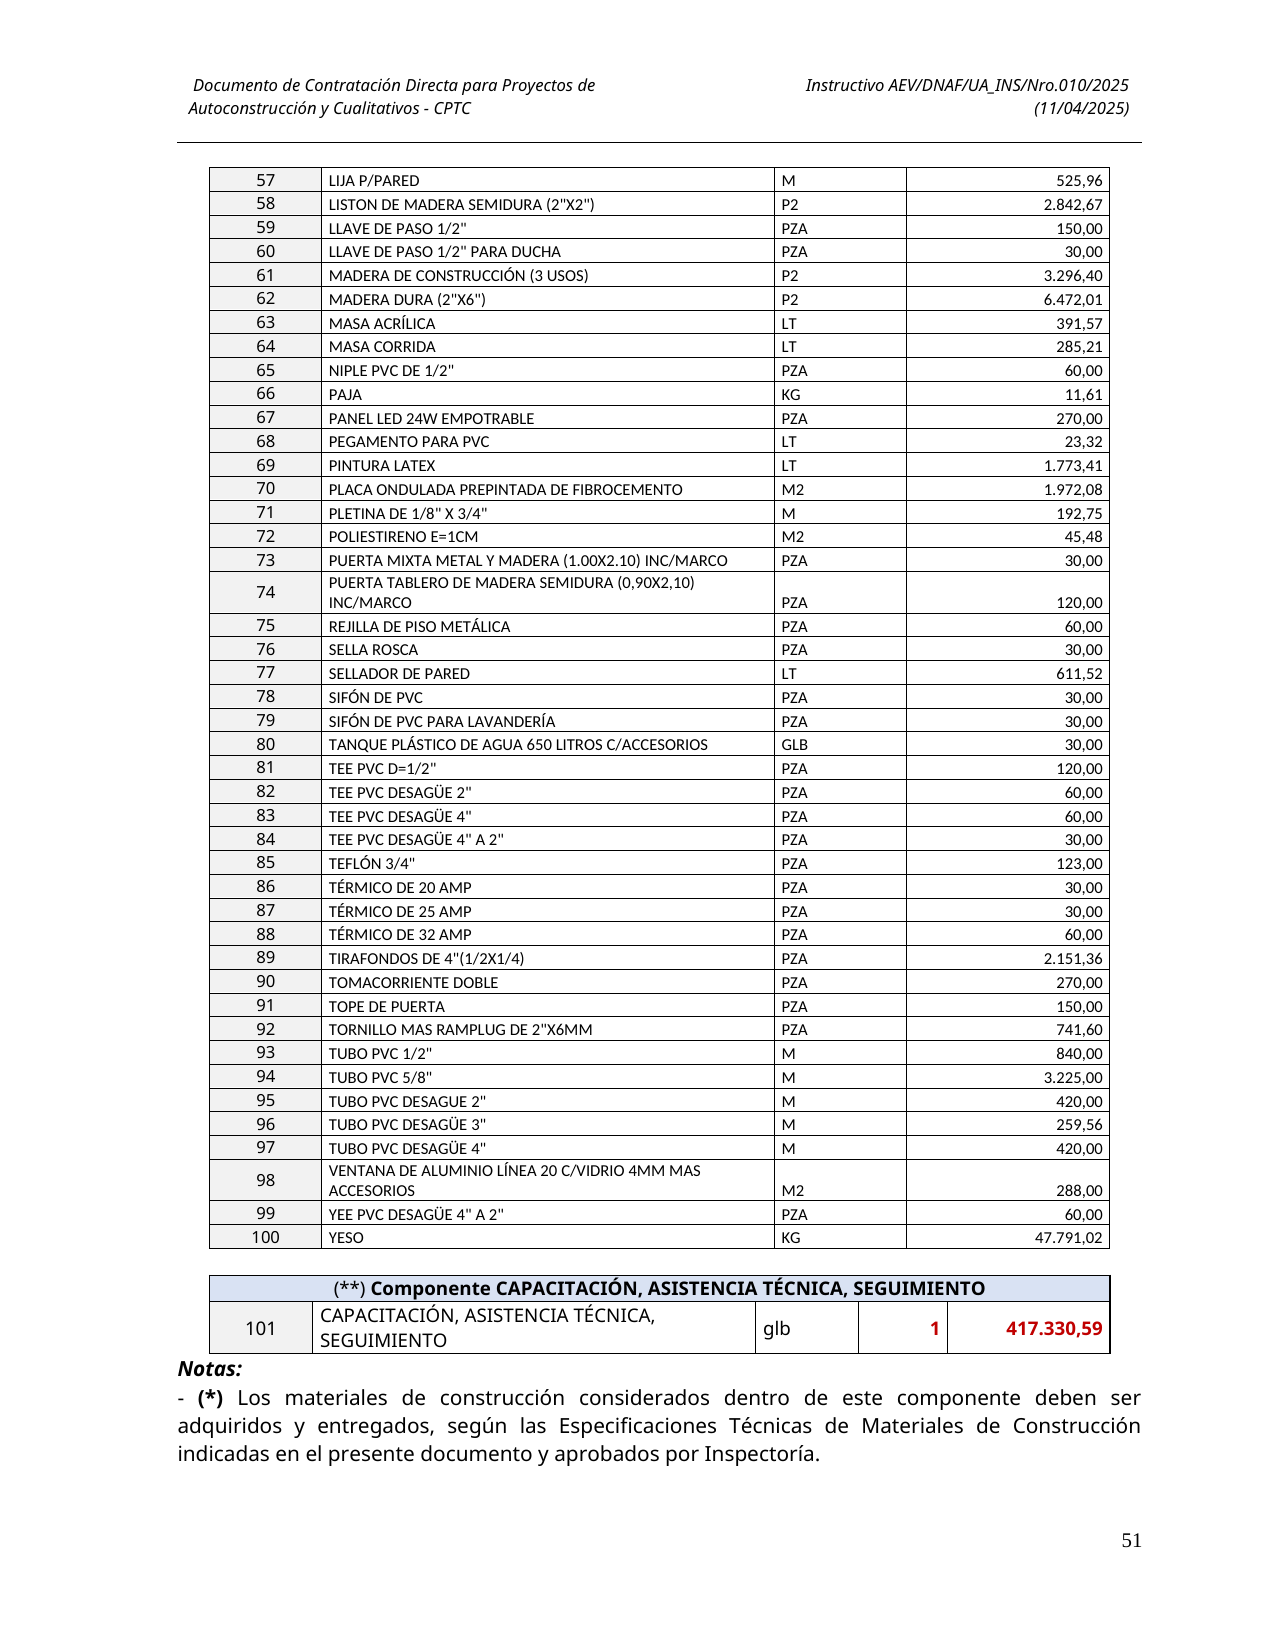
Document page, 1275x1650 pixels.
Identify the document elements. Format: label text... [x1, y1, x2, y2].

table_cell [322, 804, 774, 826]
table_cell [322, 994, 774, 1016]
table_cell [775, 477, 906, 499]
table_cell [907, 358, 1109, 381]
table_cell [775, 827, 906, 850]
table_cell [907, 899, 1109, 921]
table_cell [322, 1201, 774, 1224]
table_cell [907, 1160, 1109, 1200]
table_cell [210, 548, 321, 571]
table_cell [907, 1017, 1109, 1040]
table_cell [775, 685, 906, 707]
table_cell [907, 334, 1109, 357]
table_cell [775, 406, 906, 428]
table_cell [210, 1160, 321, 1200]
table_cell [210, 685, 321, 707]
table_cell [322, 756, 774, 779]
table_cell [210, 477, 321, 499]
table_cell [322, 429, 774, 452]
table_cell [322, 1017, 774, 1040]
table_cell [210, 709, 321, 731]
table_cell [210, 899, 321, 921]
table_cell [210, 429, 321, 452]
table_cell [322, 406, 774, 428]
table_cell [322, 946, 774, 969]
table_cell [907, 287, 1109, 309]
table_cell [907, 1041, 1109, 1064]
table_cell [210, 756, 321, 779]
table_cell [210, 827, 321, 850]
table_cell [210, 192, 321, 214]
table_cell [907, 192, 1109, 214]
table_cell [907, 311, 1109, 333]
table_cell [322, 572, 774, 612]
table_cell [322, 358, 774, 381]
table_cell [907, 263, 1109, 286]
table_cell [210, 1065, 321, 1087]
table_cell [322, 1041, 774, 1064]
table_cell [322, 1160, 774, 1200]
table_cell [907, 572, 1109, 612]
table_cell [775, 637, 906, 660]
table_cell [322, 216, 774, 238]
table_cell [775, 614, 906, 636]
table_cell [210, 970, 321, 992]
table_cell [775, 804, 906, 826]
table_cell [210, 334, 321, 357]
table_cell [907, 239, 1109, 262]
text Notas: [177, 1354, 1142, 1383]
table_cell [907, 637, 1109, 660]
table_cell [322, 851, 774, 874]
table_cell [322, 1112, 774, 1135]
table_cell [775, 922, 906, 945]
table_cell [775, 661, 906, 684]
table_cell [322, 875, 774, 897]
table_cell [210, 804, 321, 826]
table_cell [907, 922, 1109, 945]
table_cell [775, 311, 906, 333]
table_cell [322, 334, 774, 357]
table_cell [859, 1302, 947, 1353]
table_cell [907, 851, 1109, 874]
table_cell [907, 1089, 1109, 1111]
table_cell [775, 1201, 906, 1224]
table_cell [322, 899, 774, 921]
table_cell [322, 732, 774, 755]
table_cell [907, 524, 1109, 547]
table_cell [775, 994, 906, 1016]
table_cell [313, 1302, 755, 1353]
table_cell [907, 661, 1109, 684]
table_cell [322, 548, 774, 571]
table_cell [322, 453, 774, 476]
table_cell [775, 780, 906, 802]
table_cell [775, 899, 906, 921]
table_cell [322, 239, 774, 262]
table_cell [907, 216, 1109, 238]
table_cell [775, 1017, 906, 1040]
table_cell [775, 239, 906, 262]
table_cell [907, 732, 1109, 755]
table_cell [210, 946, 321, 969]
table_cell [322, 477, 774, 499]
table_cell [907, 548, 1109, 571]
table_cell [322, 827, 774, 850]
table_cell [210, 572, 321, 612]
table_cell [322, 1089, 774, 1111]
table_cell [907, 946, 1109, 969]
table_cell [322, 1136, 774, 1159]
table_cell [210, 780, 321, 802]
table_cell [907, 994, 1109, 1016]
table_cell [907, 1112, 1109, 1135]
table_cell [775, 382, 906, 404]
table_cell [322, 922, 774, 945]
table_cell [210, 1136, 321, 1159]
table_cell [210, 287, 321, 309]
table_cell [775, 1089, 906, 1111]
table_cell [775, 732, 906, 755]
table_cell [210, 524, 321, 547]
text - (*) Los materiales de construcción considerados dentro de este componente deben ser adquiridos y entregados, según las Especificaciones Técnicas de Materiales de Construcción indicadas en el presente documento y aprobados por Inspectoría. [177, 1383, 1142, 1468]
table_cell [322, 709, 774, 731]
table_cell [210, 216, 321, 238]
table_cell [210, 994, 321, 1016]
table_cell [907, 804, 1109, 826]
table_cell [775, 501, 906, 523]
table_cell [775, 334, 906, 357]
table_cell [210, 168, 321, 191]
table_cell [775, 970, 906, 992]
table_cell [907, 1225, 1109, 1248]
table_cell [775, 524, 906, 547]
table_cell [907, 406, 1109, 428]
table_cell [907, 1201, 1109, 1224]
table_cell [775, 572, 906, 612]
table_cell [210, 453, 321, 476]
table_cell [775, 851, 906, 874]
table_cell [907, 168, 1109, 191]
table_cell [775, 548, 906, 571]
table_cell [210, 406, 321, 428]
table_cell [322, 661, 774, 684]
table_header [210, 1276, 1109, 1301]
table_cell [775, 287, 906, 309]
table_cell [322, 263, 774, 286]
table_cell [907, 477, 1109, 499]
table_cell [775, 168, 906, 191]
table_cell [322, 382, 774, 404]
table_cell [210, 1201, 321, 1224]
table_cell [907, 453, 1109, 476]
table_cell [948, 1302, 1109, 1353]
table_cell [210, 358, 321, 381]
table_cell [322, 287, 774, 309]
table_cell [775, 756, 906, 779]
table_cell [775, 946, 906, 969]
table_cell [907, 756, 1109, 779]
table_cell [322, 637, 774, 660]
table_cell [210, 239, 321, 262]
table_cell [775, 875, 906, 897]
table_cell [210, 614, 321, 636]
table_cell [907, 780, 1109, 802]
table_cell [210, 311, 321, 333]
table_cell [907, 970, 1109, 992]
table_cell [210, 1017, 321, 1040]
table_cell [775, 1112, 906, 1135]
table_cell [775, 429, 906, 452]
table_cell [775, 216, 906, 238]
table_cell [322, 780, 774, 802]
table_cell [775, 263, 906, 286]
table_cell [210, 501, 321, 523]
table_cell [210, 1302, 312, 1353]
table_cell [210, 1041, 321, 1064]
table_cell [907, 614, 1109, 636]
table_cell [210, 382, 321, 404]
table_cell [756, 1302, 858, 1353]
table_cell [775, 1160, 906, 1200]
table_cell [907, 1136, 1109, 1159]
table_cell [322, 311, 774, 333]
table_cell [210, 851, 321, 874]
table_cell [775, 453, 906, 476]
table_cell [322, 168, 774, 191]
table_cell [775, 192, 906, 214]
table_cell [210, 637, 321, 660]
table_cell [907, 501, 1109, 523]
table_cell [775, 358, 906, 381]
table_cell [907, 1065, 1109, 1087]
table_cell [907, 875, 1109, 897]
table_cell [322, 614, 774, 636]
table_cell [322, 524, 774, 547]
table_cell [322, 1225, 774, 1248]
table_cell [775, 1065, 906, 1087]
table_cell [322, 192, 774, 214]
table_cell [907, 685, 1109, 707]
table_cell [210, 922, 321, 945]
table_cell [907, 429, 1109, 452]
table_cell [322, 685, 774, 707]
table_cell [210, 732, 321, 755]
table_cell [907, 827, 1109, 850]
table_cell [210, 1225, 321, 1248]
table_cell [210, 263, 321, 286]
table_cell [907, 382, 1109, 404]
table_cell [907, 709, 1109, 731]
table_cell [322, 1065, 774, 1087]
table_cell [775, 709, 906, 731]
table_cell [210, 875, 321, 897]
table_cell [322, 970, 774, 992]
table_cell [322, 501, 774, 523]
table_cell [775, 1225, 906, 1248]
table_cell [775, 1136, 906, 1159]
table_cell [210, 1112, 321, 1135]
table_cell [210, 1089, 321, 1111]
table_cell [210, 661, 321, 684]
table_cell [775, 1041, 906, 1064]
